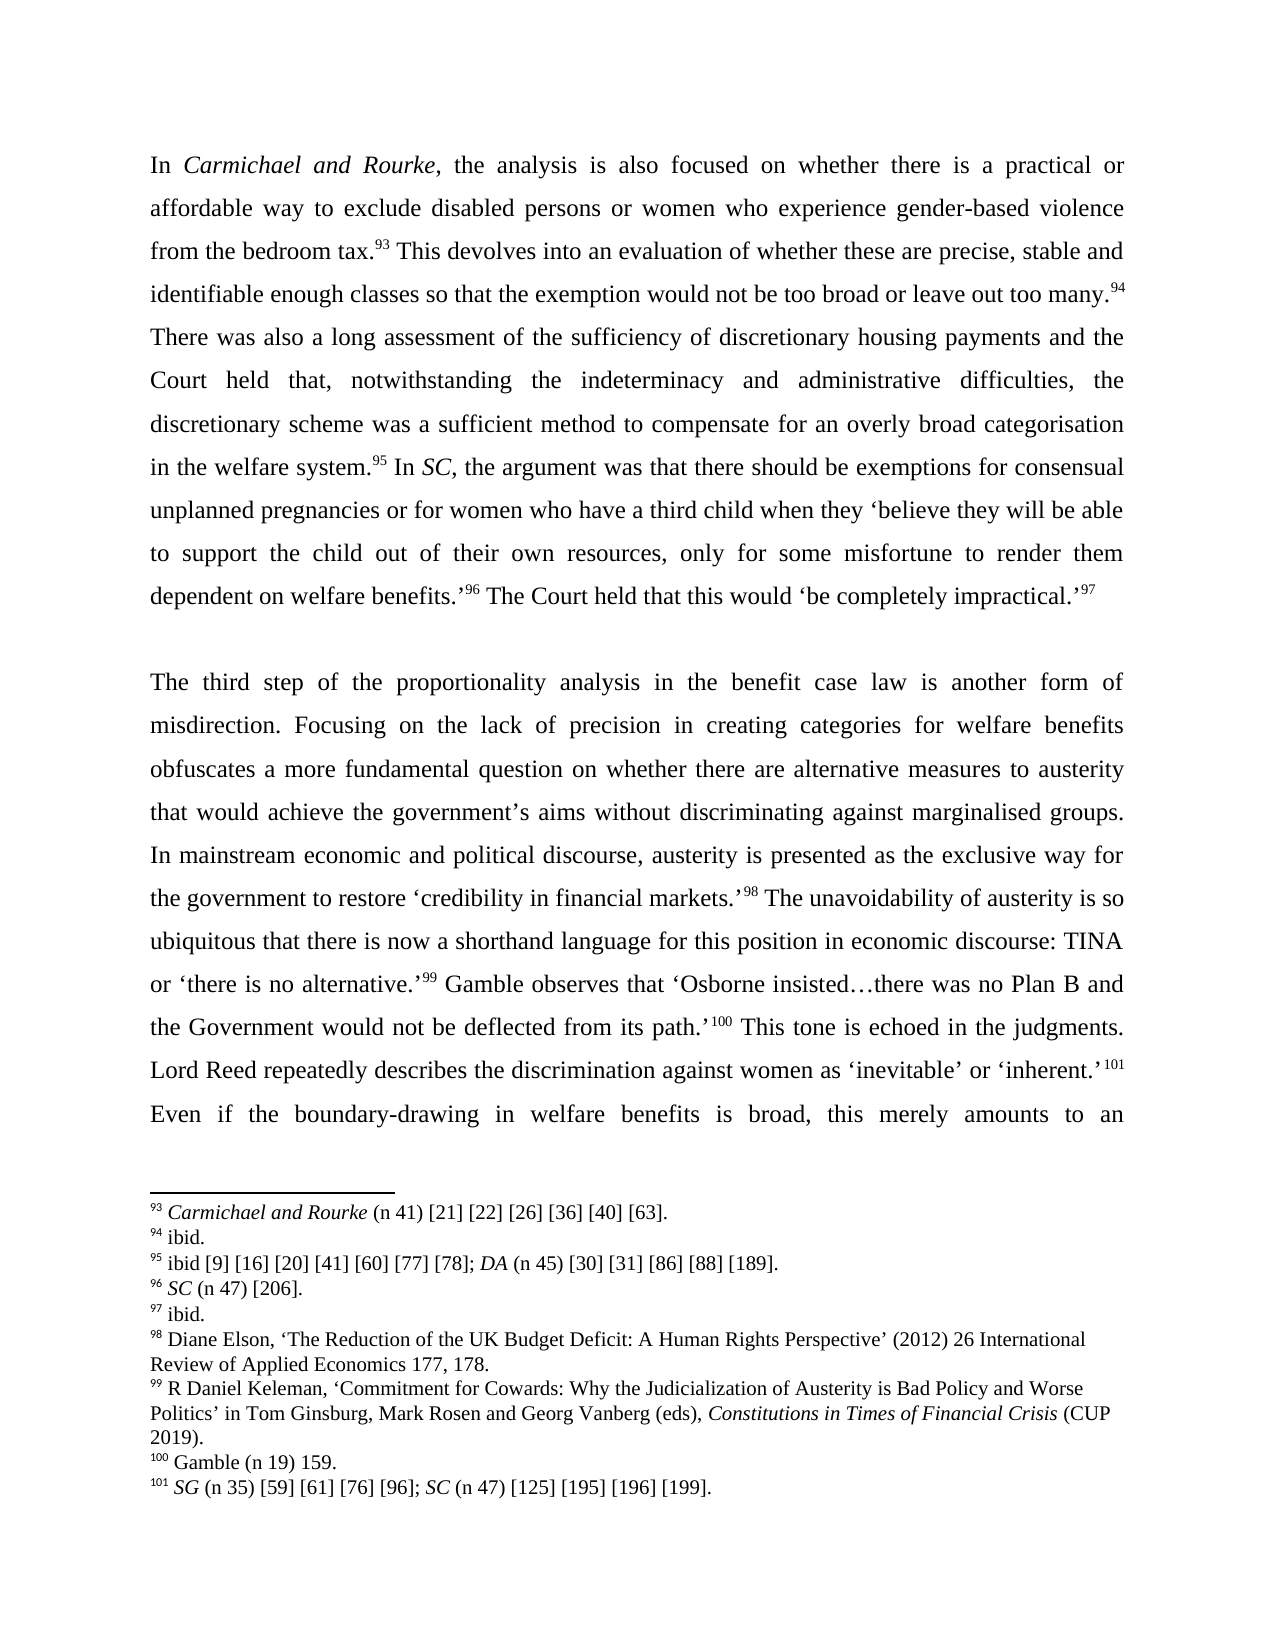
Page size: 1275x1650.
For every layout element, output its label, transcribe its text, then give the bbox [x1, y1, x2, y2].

text The third step of the proportionality analysis in the benefit case law is another form of misdirection. Focusing on the lack of precision in creating categories for welfare benefits obfuscates a more fundamental question on whether there are alternative measures to austerity that would achieve the government’s aims without discriminating against marginalised groups. In mainstream economic and political discourse, austerity is presented as the exclusive way for the government to restore ‘credibility in financial markets.’ The unavoidability of austerity is so ubiquitous that there is now a shorthand language for this position in economic discourse: TINA or ‘there is no alternative.’ Gamble observes that ‘Osborne insisted…there was no Plan B and the Government would not be deflected from its path.’ This tone is echoed in the judgments. Lord Reed repeatedly describes the discrimination against women as ‘inevitable’ or ‘inherent.’ Even if the boundary-drawing in welfare benefits is broad, this merely amounts to an ‘unfortunate consequence.’ However, discriminatory austerity is not unavoidable and all too ‘frequently [it is] taken without sufficient consideration of less harmful policy options.’ There is a wide range of measures that heterodox economists have proposed that could be employed in light of the banking and then subsequent sovereign debt crisis. This includes raising or imposing taxes on high-income earners, implementing a one-time capital levy, addressing tax evasion, letting the banks fail, tackling corruption, regulating the banking and financial industry, investing in health, education, childcare and other public services, and cutting spending on other areas of life such as defense. The Women’s Budget Group demonstrated that a financial transactions tax at only 0.01 per cent would raise approximately £25b per year in revenues, alleviating the need for discriminatory welfare cuts. [150, 667, 1125, 1127]
text In Carmichael and Rourke, the analysis is also focused on whether there is a practical or affordable way to exclude disabled persons or women who experience gender-based violence from the bedroom tax. This devolves into an evaluation of whether these are precise, stable and identifiable enough classes so that the exemption would not be too broad or leave out too many. There was also a long assessment of the sufficiency of discretionary housing payments and the Court held that, notwithstanding the indeterminacy and administrative difficulties, the discretionary scheme was a sufficient method to compensate for an overly broad categorisation in the welfare system. In SC, the argument was that there should be exemptions for consensual unplanned pregnancies or for women who have a third child when they ‘believe they will be able to support the child out of their own resources, only for some misfortune to render them dependent on welfare benefits.’ The Court held that this would ‘be completely impractical.’ [150, 150, 1125, 610]
